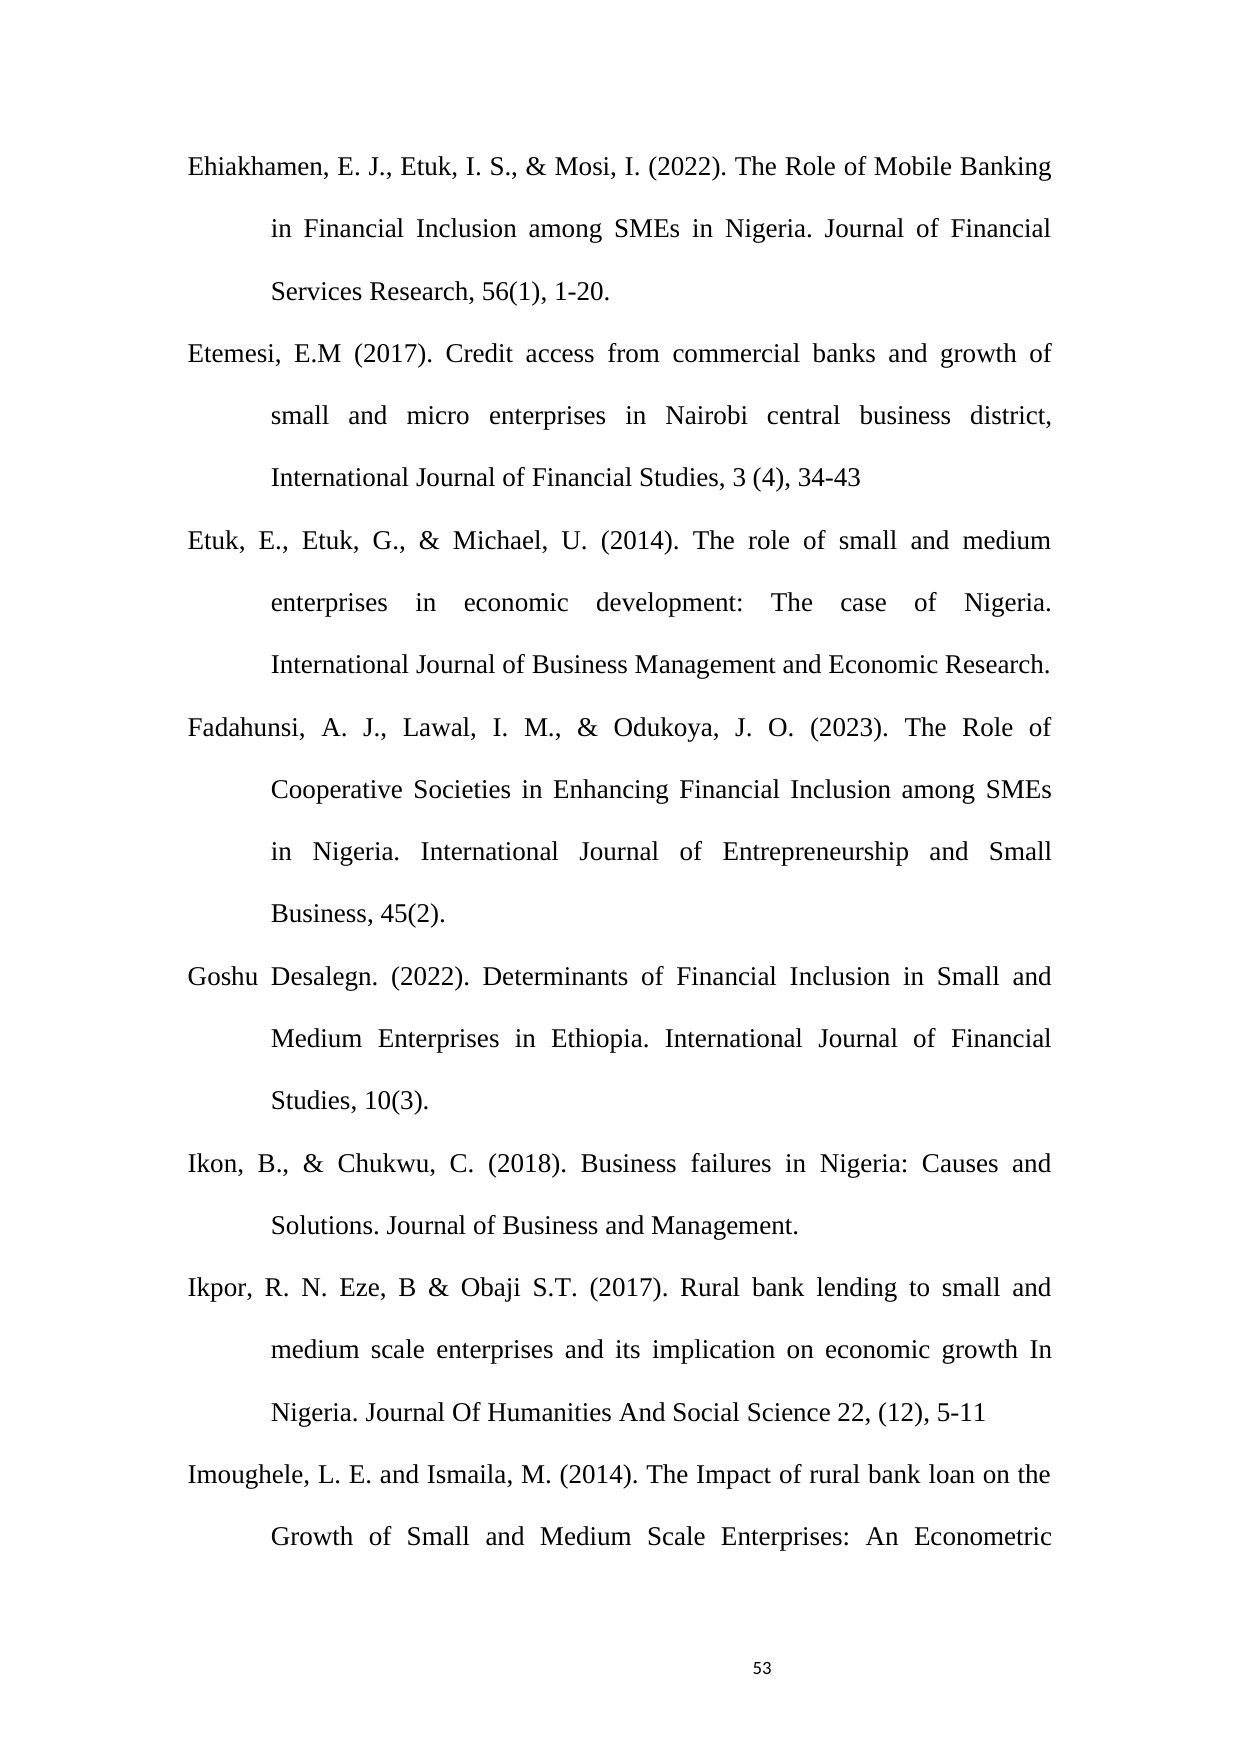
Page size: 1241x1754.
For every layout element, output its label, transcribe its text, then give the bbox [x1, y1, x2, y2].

text Goshu Desalegn. (2022). Determinants of Financial Inclusion in Small and Medium Enterprises in Ethiopia. International Journal of Financial Studies, 10(3). [187, 960, 1053, 1116]
text Ikpor, R. N. Eze, B & Obaji S.T. (2017). Rural bank lending to small and medium scale enterprises and its implication on economic growth In Nigeria. Journal Of Humanities And Social Science 22, (12), 5-11 [187, 1271, 1053, 1427]
text Fadahunsi, A. J., Lawal, I. M., & Odukoya, J. O. (2023). The Role of Cooperative Societies in Enhancing Financial Inclusion among SMEs in Nigeria. International Journal of Entrepreneurship and Small Business, 45(2). [187, 711, 1053, 929]
text Ehiakhamen, E. J., Etuk, I. S., & Mosi, I. (2022). The Role of Mobile Banking in Financial Inclusion among SMEs in Nigeria. Journal of Financial Services Research, 56(1), 1-20. [187, 150, 1053, 306]
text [187, 1458, 1053, 1552]
text Etuk, E., Etuk, G., & Michael, U. (2014). The role of small and medium enterprises in economic development: The case of Nigeria. International Journal of Business Management and Economic Research. [187, 524, 1053, 679]
text Etemesi, E.M (2017). Credit access from commercial banks and growth of small and micro enterprises in Nairobi central business district, International Journal of Financial Studies, 3 (4), 34-43 [187, 337, 1053, 493]
text Ikon, B., & Chukwu, C. (2018). Business failures in Nigeria: Causes and Solutions. Journal of Business and Management. [187, 1147, 1053, 1240]
